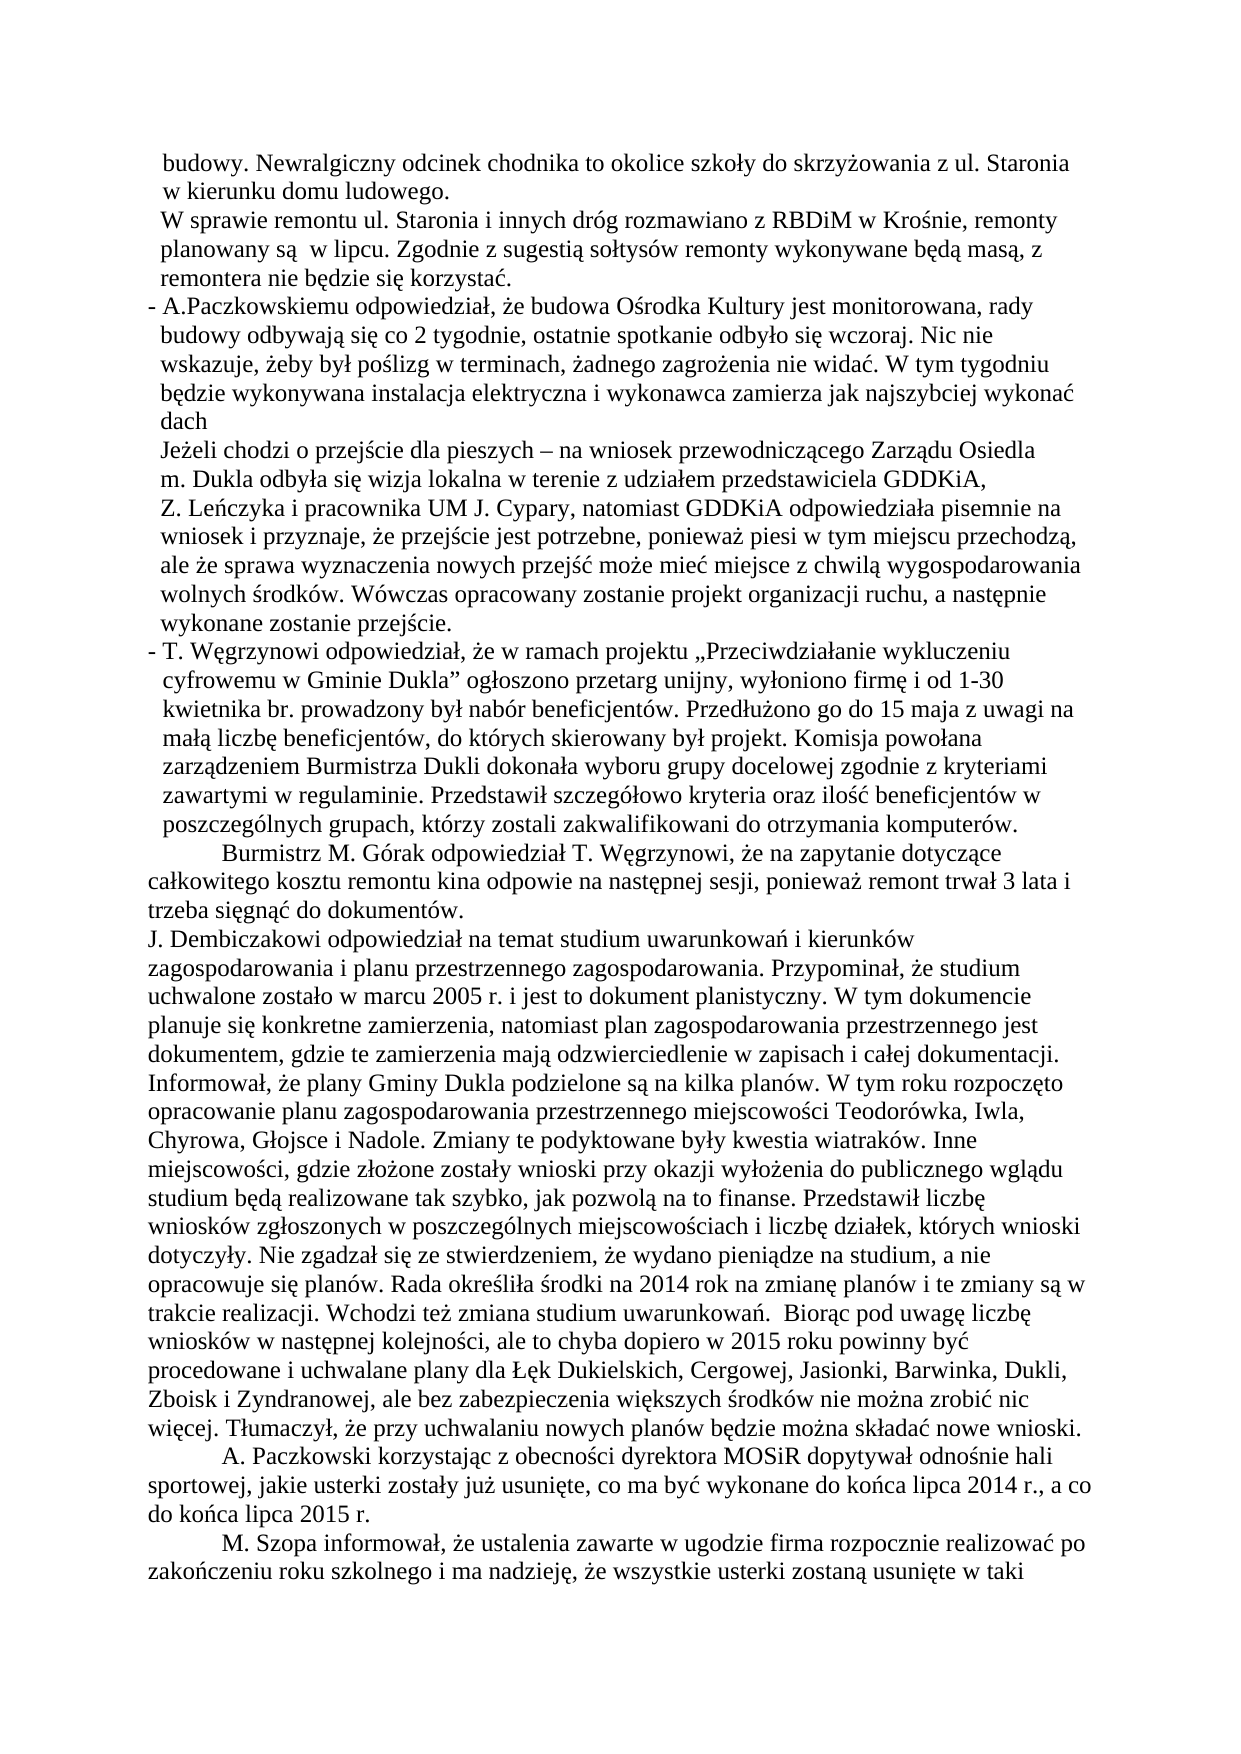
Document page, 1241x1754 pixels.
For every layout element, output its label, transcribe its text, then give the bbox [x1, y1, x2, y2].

text Jeżeli chodzi o przejście dla pieszych – na wniosek przewodniczącego Zarządu Osiedla [148, 435, 1093, 464]
text budowy odbywają się co 2 tygodnie, ostatnie spotkanie odbyło się wczoraj. Nic nie [148, 320, 1093, 349]
text remontera nie będzie się korzystać. [148, 263, 1093, 291]
text wykonane zostanie przejście. [148, 608, 1093, 636]
text wniosek i przyznaje, że przejście jest potrzebne, ponieważ piesi w tym miejscu przechodzą, [148, 521, 1093, 550]
text - A.Paczkowskiemu odpowiedział, że budowa Ośrodka Kultury jest monitorowana, rady [148, 291, 1093, 320]
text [148, 1528, 1093, 1585]
text J. Dembiczakowi odpowiedział na temat studium uwarunkowań i kierunków zagospodarowania i planu przestrzennego zagospodarowania. Przypominał, że studium uchwalone zostało w marcu 2005 r. i jest to dokument planistyczny. W tym dokumencie planuje się konkretne zamierzenia, natomiast plan zagospodarowania przestrzennego jest dokumentem, gdzie te zamierzenia mają odzwierciedlenie w zapisach i całej dokumentacji. Informował, że plany Gminy Dukla podzielone są na kilka planów. W tym roku rozpoczęto opracowanie planu zagospodarowania przestrzennego miejscowości Teodorówka, Iwla, Chyrowa, Głojsce i Nadole. Zmiany te podyktowane były kwestia wiatraków. Inne miejscowości, gdzie złożone zostały wnioski przy okazji wyłożenia do publicznego wglądu studium będą realizowane tak szybko, jak pozwolą na to finanse. Przedstawił liczbę wniosków zgłoszonych w poszczególnych miejscowościach i liczbę działek, których wnioski dotyczyły. Nie zgadzał się ze stwierdzeniem, że wydano pieniądze na studium, a nie opracowuje się planów. Rada określiła środki na 2014 rok na zmianę planów i te zmiany są w trakcie realizacji. Wchodzi też zmiana studium uwarunkowań. Biorąc pod uwagę liczbę wniosków w następnej kolejności, ale to chyba dopiero w 2015 roku powinny być procedowane i uchwalane plany dla Łęk Dukielskich, Cergowej, Jasionki, Barwinka, Dukli, Zboisk i Zyndranowej, ale bez zabezpieczenia większych środków nie można zrobić nic więcej. Tłumaczył, że przy uchwalaniu nowych planów będzie można składać nowe wnioski. [148, 924, 1093, 1441]
text - T. Węgrzynowi odpowiedział, że w ramach projektu „Przeciwdziałanie wykluczeniu cyfrowemu w Gminie Dukla” ogłoszono przetarg unijny, wyłoniono firmę i od 1-30 kwietnika br. prowadzony był nabór beneficjentów. Przedłużono go do 15 maja z uwagi na małą liczbę beneficjentów, do których skierowany był projekt. Komisja powołana zarządzeniem Burmistrza Dukli dokonała wyboru grupy docelowej zgodnie z kryteriami zawartymi w regulaminie. Przedstawił szczegółowo kryteria oraz ilość beneficjentów w poszczególnych grupach, którzy zostali zakwalifikowani do otrzymania komputerów. [148, 636, 1093, 838]
text Burmistrz M. Górak odpowiedział T. Węgrzynowi, że na zapytanie dotyczące całkowitego kosztu remontu kina odpowie na następnej sesji, ponieważ remont trwał 3 lata i trzeba sięgnąć do dokumentów. [148, 838, 1093, 924]
text wolnych środków. Wówczas opracowany zostanie projekt organizacji ruchu, a następnie [148, 579, 1093, 608]
text planowany są w lipcu. Zgodnie z sugestią sołtysów remonty wykonywane będą masą, z [148, 234, 1093, 263]
text dach [148, 406, 1093, 435]
text ale że sprawa wyznaczenia nowych przejść może mieć miejsce z chwilą wygospodarowania [148, 550, 1093, 579]
text A. Paczkowski korzystając z obecności dyrektora MOSiR dopytywał odnośnie hali sportowej, jakie usterki zostały już usunięte, co ma być wykonane do końca lipca 2014 r., a co do końca lipca 2015 r. [148, 1441, 1093, 1528]
text wskazuje, żeby był poślizg w terminach, żadnego zagrożenia nie widać. W tym tygodniu [148, 349, 1093, 378]
text Z. Leńczyka i pracownika UM J. Cypary, natomiast GDDKiA odpowiedziała pisemnie na [148, 493, 1093, 521]
text W sprawie remontu ul. Staronia i innych dróg rozmawiano z RBDiM w Krośnie, remonty [148, 205, 1093, 234]
text m. Dukla odbyła się wizja lokalna w terenie z udziałem przedstawiciela GDDKiA, [148, 464, 1093, 493]
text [133, 148, 1093, 205]
text będzie wykonywana instalacja elektryczna i wykonawca zamierza jak najszybciej wykonać [148, 378, 1093, 406]
